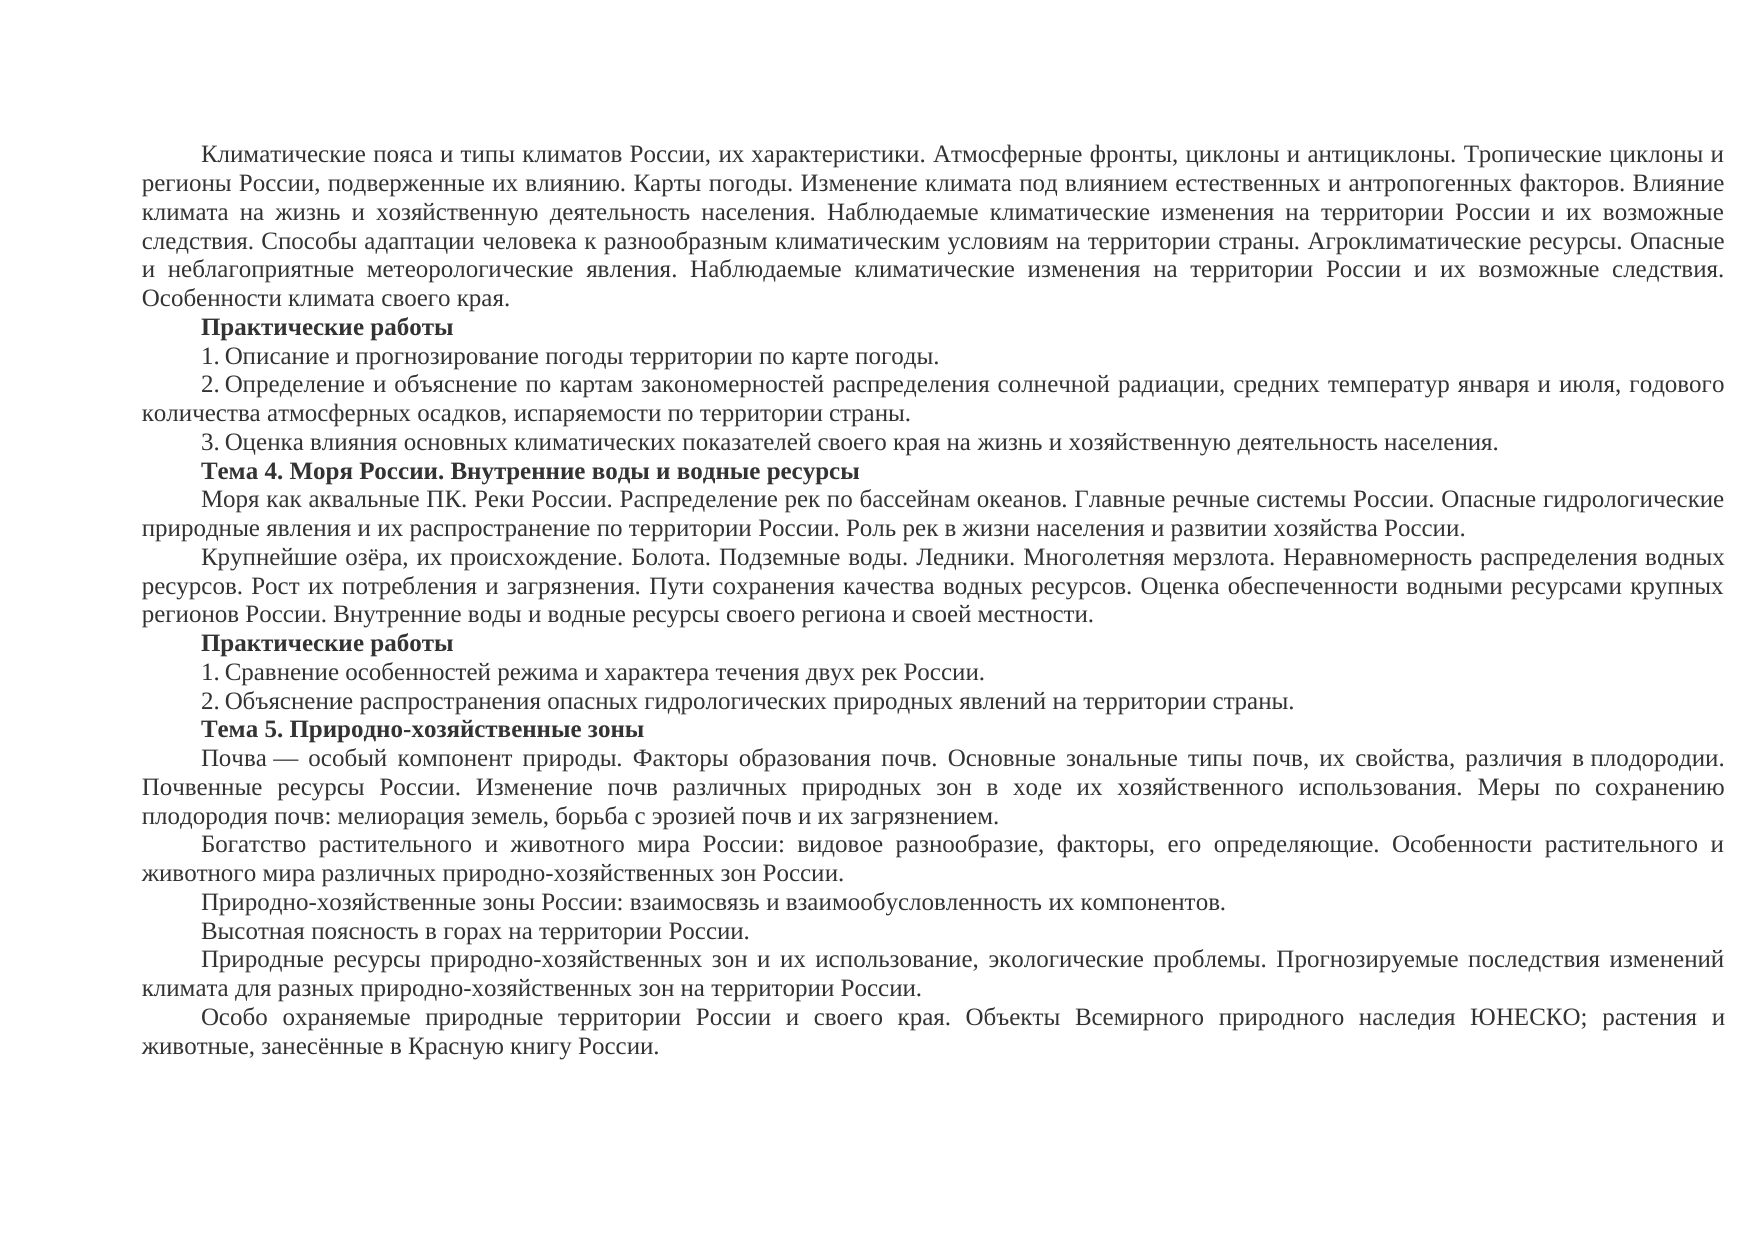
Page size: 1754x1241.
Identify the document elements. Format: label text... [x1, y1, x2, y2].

text Тема 5. Природно-хозяйственные зоны [142, 714, 1725, 743]
text Моря как аквальные ПК. Реки России. Распределение рек по бассейнам океанов. Главные речные системы России. Опасные гидрологические природные явления и их распространение по территории России. Роль рек в жизни населения и развитии хозяйства России. [142, 484, 1725, 542]
text 1. Описание и прогнозирование погоды территории по карте погоды. [142, 341, 1725, 369]
text Высотная поясность в горах на территории России. [142, 916, 1725, 944]
text Природные ресурсы природно-хозяйственных зон и их использование, экологические проблемы. Прогнозируемые последствия изменений климата для разных природно-хозяйственных зон на территории России. [142, 944, 1725, 1002]
text 2. Определение и объяснение по картам закономерностей распределения солнечной радиации, средних температур января и июля, годового количества атмосферных осадков, испаряемости по территории страны. [142, 369, 1725, 427]
text Практические работы [142, 312, 1725, 341]
text 2. Объяснение распространения опасных гидрологических природных явлений на территории страны. [142, 686, 1725, 714]
text Тема 4. Моря России. Внутренние воды и водные ресурсы [142, 456, 1725, 484]
text Богатство растительного и животного мира России: видовое разнообразие, факторы, его определяющие. Особенности растительного и животного мира различных природно-хозяйственных зон России. [142, 829, 1725, 887]
text Климатические пояса и типы климатов России, их характеристики. Атмосферные фронты, циклоны и антициклоны. Тропические циклоны и регионы России, подверженные их влиянию. Карты погоды. Изменение климата под влиянием естественных и антропогенных факторов. Влияние климата на жизнь и хозяйственную деятельность населения. Наблюдаемые климатические изменения на территории России и их возможные следствия. Способы адаптации человека к разнообразным климатическим условиям на территории страны. Агроклиматические ресурсы. Опасные и неблагоприятные метеорологические явления. Наблюдаемые климатические изменения на территории России и их возможные следствия. Особенности климата своего края. [142, 139, 1725, 312]
text 3. Оценка влияния основных климатических показателей своего края на жизнь и хозяйственную деятельность населения. [142, 427, 1725, 456]
text Природно-хозяйственные зоны России: взаимосвязь и взаимообусловленность их компонентов. [142, 887, 1725, 916]
text Практические работы [142, 628, 1725, 657]
text Особо охраняемые природные территории России и своего края. Объекты Всемирного природного наследия ЮНЕСКО; растения и животные, занесённые в Красную книгу России. [142, 1002, 1725, 1059]
text Почва — особый компонент природы. Факторы образования почв. Основные зональные типы почв, их свойства, различия в плодородии. Почвенные ресурсы России. Изменение почв различных природных зон в ходе их хозяйственного использования. Меры по сохранению плодородия почв: мелиорация земель, борьба с эрозией почв и их загрязнением. [142, 743, 1725, 829]
text 1. Сравнение особенностей режима и характера течения двух рек России. [142, 657, 1725, 686]
text Крупнейшие озёра, их происхождение. Болота. Подземные воды. Ледники. Многолетняя мерзлота. Неравномерность распределения водных ресурсов. Рост их потребления и загрязнения. Пути сохранения качества водных ресурсов. Оценка обеспеченности водными ресурсами крупных регионов России. Внутренние воды и водные ресурсы своего региона и своей местности. [142, 542, 1725, 628]
